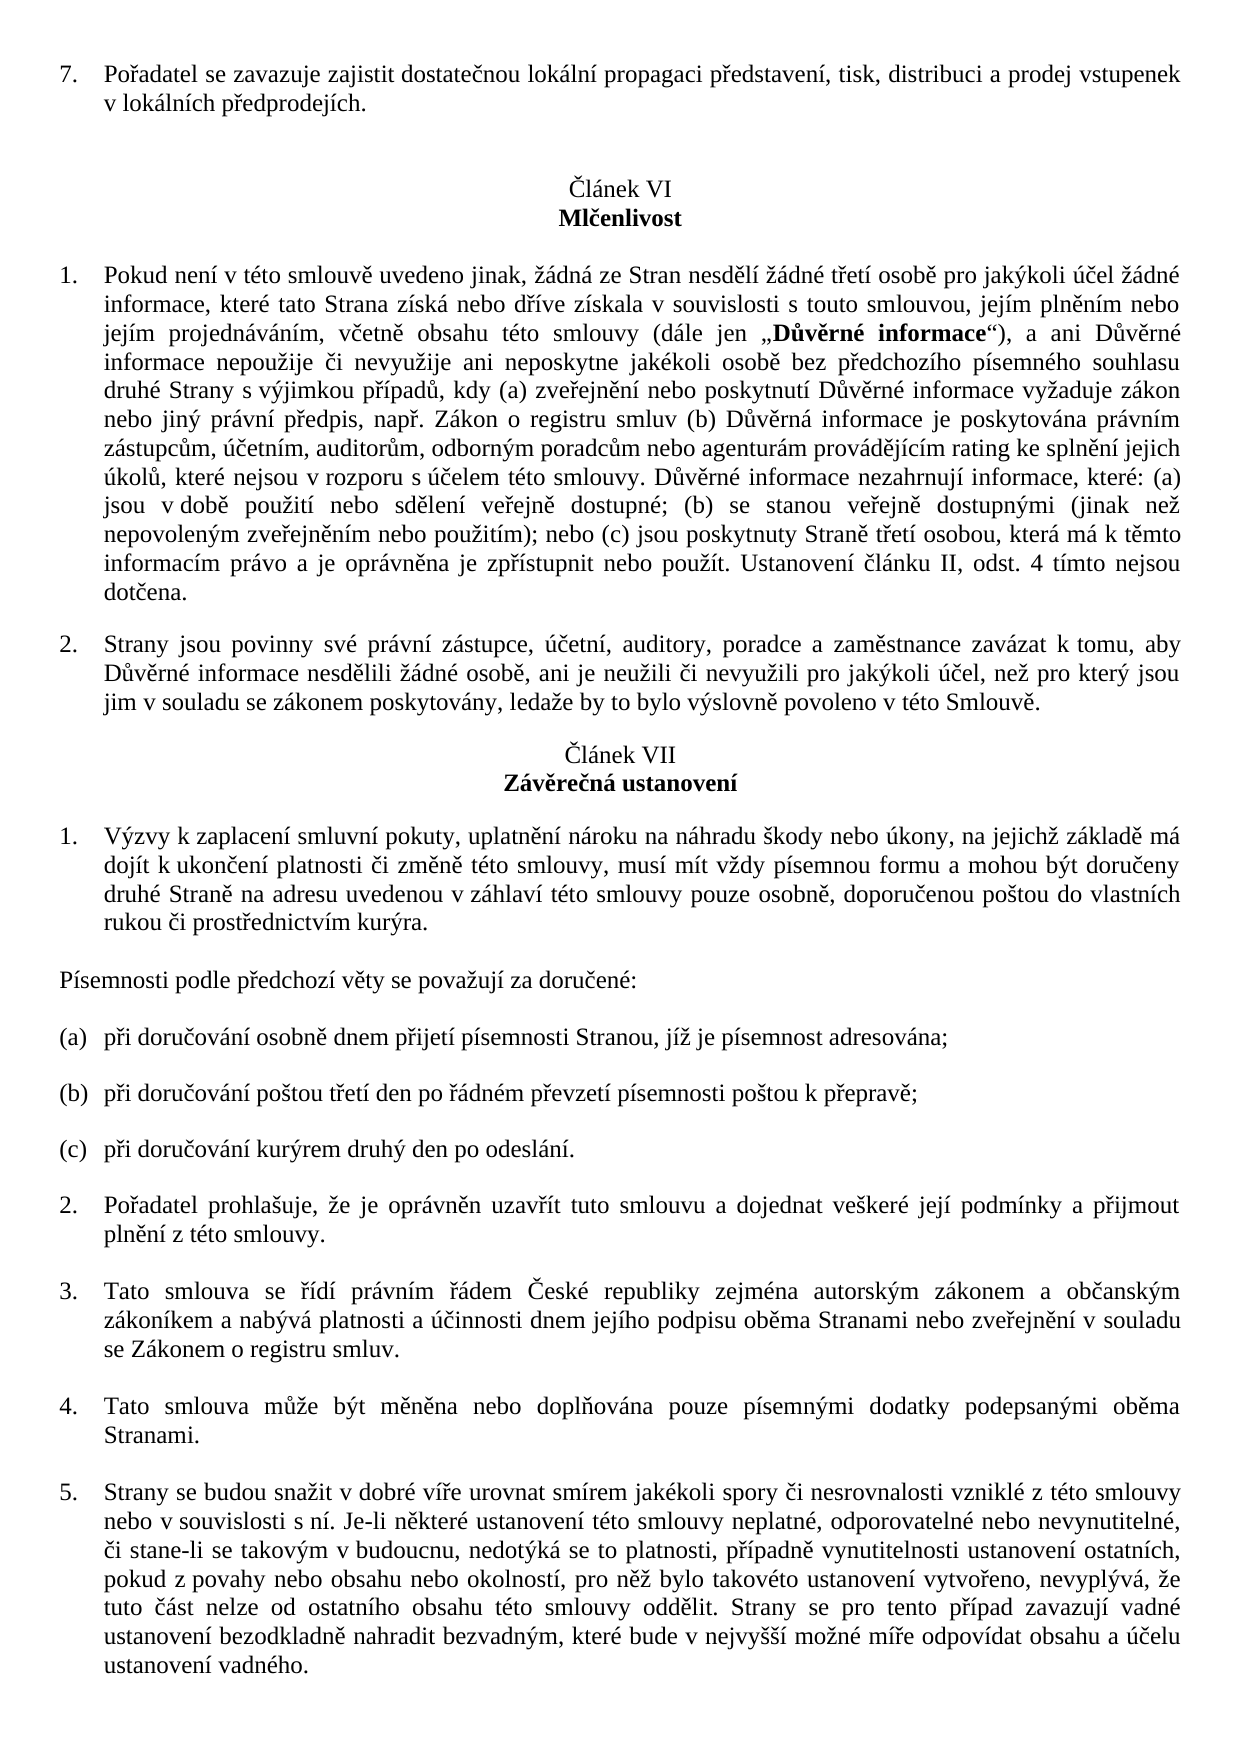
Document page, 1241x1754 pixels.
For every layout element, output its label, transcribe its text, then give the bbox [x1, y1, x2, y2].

list Tato smlouva se řídí právním řádem České republiky zejména autorským zákonem a občanským zákoníkem a nabývá platnosti a účinnosti dnem jejího podpisu oběma Stranami nebo zveřejnění v souladu se Zákonem o registru smluv. [59, 1276, 1181, 1362]
text Článek VII [59, 740, 1181, 768]
list při doručování poštou třetí den po řádném převzetí písemnosti poštou k přepravě; [59, 1078, 1181, 1107]
list Pořadatel prohlašuje, že je oprávněn uzavřít tuto smlouvu a dojednat veškeré její podmínky a přijmout plnění z této smlouvy. [59, 1190, 1181, 1247]
list Pokud není v této smlouvě uvedeno jinak, žádná ze Stran nesdělí žádné třetí osobě pro jakýkoli účel žádné informace, které tato Strana získá nebo dříve získala v souvislosti s touto smlouvou, jejím plněním nebo jejím projednáváním, včetně obsahu této smlouvy (dále jen „Důvěrné informace“), a ani Důvěrné informace nepoužije či nevyužije ani neposkytne jakékoli osobě bez předchozího písemného souhlasu druhé Strany s výjimkou případů, kdy (a) zveřejnění nebo poskytnutí Důvěrné informace vyžaduje zákon nebo jiný právní předpis, např. Zákon o registru smluv (b) Důvěrná informace je poskytována právním zástupcům, účetním, auditorům, odborným poradcům nebo agenturám provádějícím rating ke splnění jejich úkolů, které nejsou v rozporu s účelem této smlouvy. Důvěrné informace nezahrnují informace, které: (a) jsou v době použití nebo sdělení veřejně dostupné; (b) se stanou veřejně dostupnými (jinak než nepovoleným zveřejněním nebo použitím); nebo (c) jsou poskytnuty Straně třetí osobou, která má k těmto informacím právo a je oprávněna je zpřístupnit nebo použít. Ustanovení článku II, odst. 4 tímto nejsou dotčena. [59, 260, 1181, 605]
text Mlčenlivost [59, 203, 1181, 232]
list Strany jsou povinny své právní zástupce, účetní, auditory, poradce a zaměstnance zavázat k tomu, aby Důvěrné informace nesdělili žádné osobě, ani je neužili či nevyužili pro jakýkoli účel, než pro který jsou jim v souladu se zákonem poskytovány, ledaže by to bylo výslovně povoleno v této Smlouvě. [59, 629, 1181, 716]
text Článek VI [59, 174, 1181, 203]
text Závěrečná ustanovení [59, 768, 1181, 797]
list Pořadatel se zavazuje zajistit dostatečnou lokální propagaci představení, tisk, distribuci a prodej vstupenek v lokálních předprodejích. [59, 59, 1181, 117]
list při doručování kurýrem druhý den po odeslání. [59, 1134, 1181, 1163]
text Písemnosti podle předchozí věty se považují za doručené: [59, 965, 1181, 994]
list Výzvy k zaplacení smluvní pokuty, uplatnění nároku na náhradu škody nebo úkony, na jejichž základě má dojít k ukončení platnosti či změně této smlouvy, musí mít vždy písemnou formu a mohou být doručeny druhé Straně na adresu uvedenou v záhlaví této smlouvy pouze osobně, doporučenou poštou do vlastních rukou či prostřednictvím kurýra. [59, 821, 1181, 936]
list Strany se budou snažit v dobré víře urovnat smírem jakékoli spory či nesrovnalosti vzniklé z této smlouvy nebo v souvislosti s ní. Je-li některé ustanovení této smlouvy neplatné, odporovatelné nebo nevynutitelné, či stane-li se takovým v budoucnu, nedotýká se to platnosti, případně vynutitelnosti ustanovení ostatních, pokud z povahy nebo obsahu nebo okolností, pro něž bylo takovéto ustanovení vytvořeno, nevyplývá, že tuto část nelze od ostatního obsahu této smlouvy oddělit. Strany se pro tento případ zavazují vadné ustanovení bezodkladně nahradit bezvadným, které bude v nejvyšší možné míře odpovídat obsahu a účelu ustanovení vadného. [59, 1477, 1181, 1679]
list Tato smlouva může být měněna nebo doplňována pouze písemnými dodatky podepsanými oběma Stranami. [59, 1391, 1181, 1449]
text při doručování osobně dnem přijetí písemnosti Stranou, jíž je písemnost adresována; [59, 1022, 1181, 1051]
